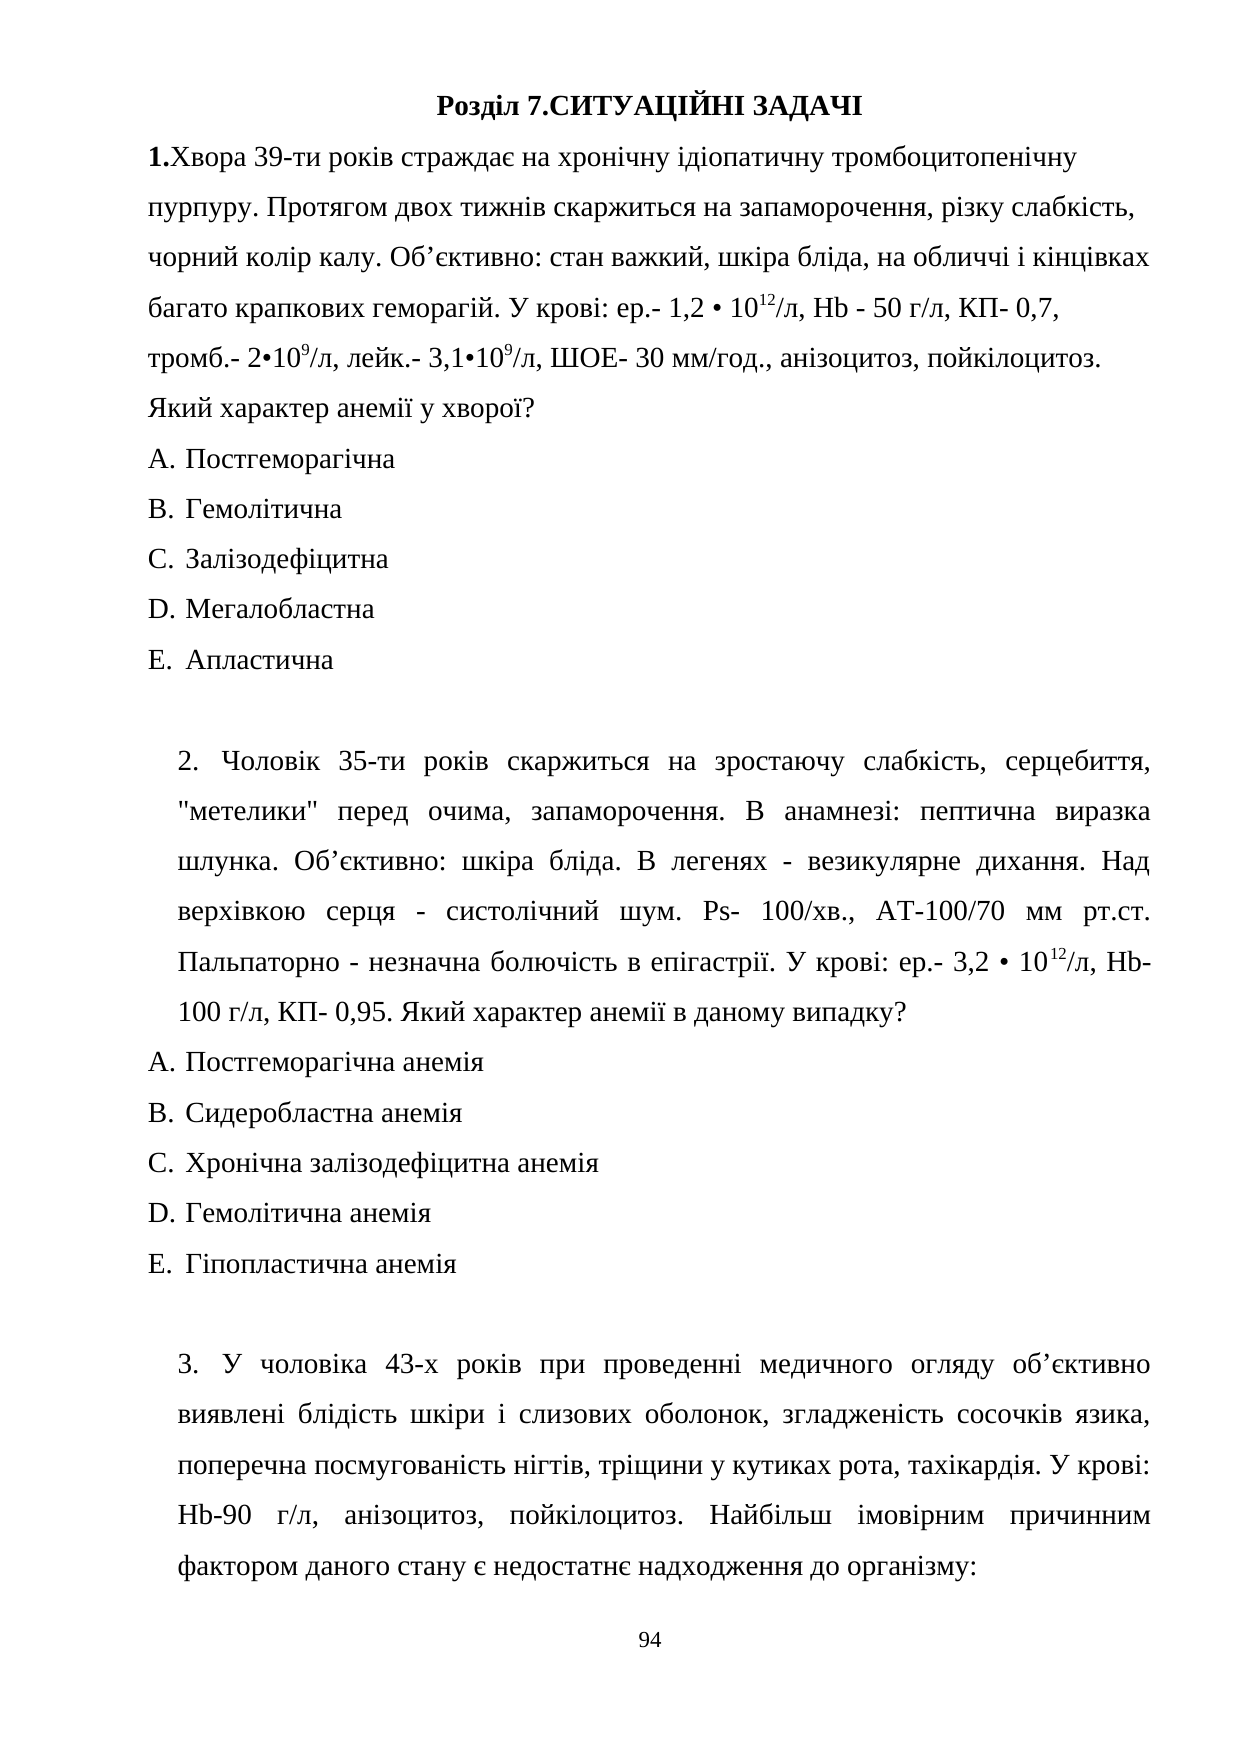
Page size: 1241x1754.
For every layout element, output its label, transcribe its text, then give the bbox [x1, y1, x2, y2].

list Гемолітична анемія [148, 1195, 1152, 1229]
list Гіпопластична анемія [148, 1246, 1152, 1279]
list Сидеробластна анемія [148, 1095, 1152, 1128]
list Мегалобластна [148, 592, 1152, 625]
list Гемолітична [148, 491, 1152, 524]
text Розділ 7.СИТУАЦІЙНІ ЗАДАЧІ [148, 88, 1152, 122]
list Постгеморагічна [148, 441, 1152, 474]
text 1.Хвора 39-ти років страждає на хронічну ідіопатичну тромбоцитопенічну пурпуру. Протягом двох тижнів скаржиться на запаморочення, різку слабкість, чорний колір калу. Об’єктивно: стан важкий, шкіра бліда, на обличчі і кінцівках багато крапкових геморагій. У крові: ер.- 1,2 • 1012/л, Нb - 50 г/л, КП- 0,7, тромб.- 2•109/л, лейк.- 3,1•109/л, ШОЕ- 30 мм/год., анізоцитоз, пойкілоцитоз. Який характер анемії у хворої? [148, 139, 1152, 424]
list Апластична [148, 642, 1152, 676]
list Залізодефіцитна [148, 541, 1152, 575]
list Хронічна залізодефіцитна анемія [148, 1145, 1152, 1179]
list У чоловіка 43-х років при проведенні медичного огляду об’єктивно виявлені блідість шкіри і слизових оболонок, згладженість сосочків язика, поперечна посмугованість нігтів, тріщини у кутиках рота, тахікардія. У крові: Hb-90 г/л, анізоцитоз, пойкілоцитоз. Найбільш імовірним причинним фактором даного стану є недостатнє надходження до організму: [177, 1346, 1152, 1581]
list Постгеморагічна анемія [148, 1044, 1152, 1078]
list Чоловік 35-ти років скаржиться на зростаючу слабкість, серцебиття, "метелики" перед очима, запаморочення. В анамнезі: пептична виразка шлунка. Об’єктивно: шкіра бліда. В легенях - везикулярне дихання. Над верхівкою серця - систолічний шум. Ps- 100/хв., АТ-100/70 мм рт.ст. Пальпаторно - незначна болючість в епігастрії. У крові: ер.- 3,2 • 1012/л, Hb- 100 г/л, КП- 0,95. Який характер анемії в даному випадку? [177, 743, 1152, 1028]
